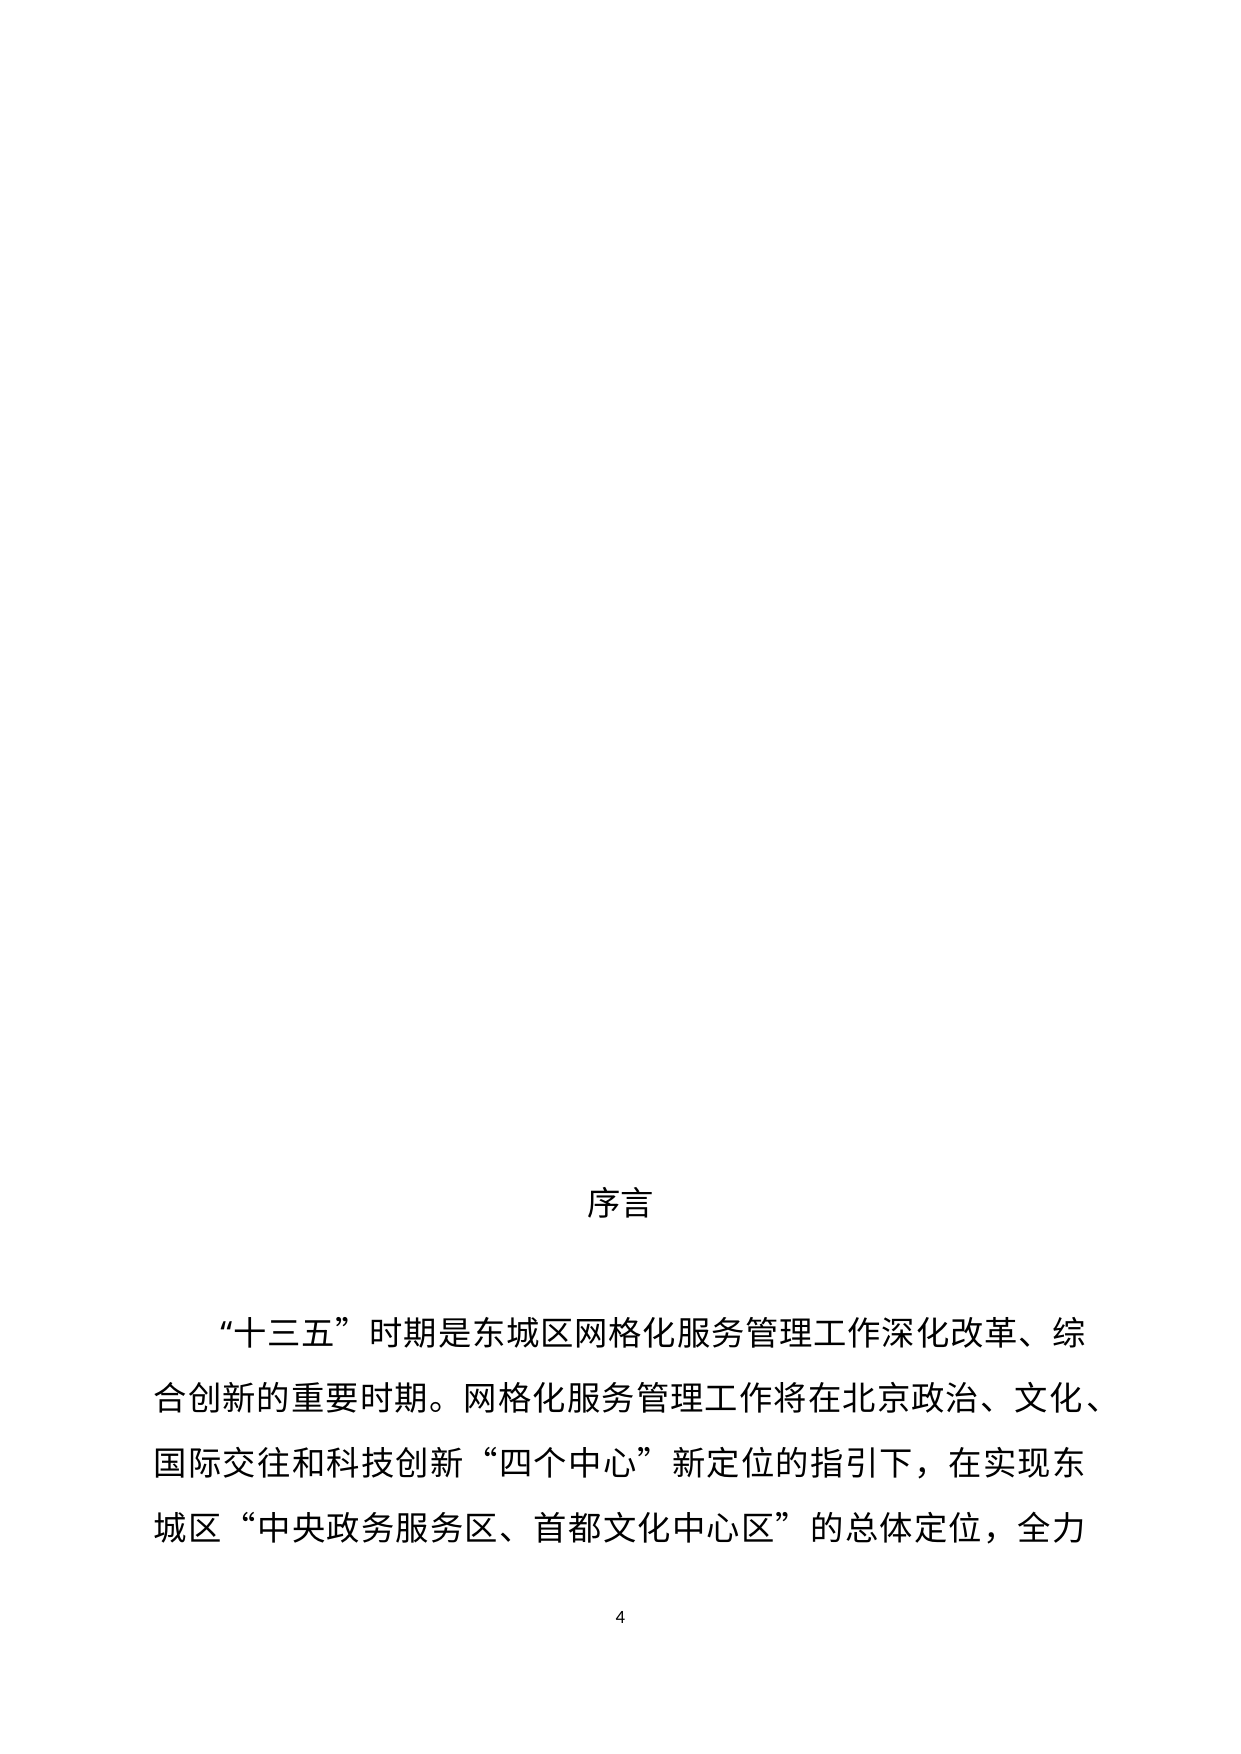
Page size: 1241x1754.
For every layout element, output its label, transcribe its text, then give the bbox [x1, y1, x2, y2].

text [153, 1299, 1087, 1559]
text 序言 [153, 1169, 1087, 1234]
